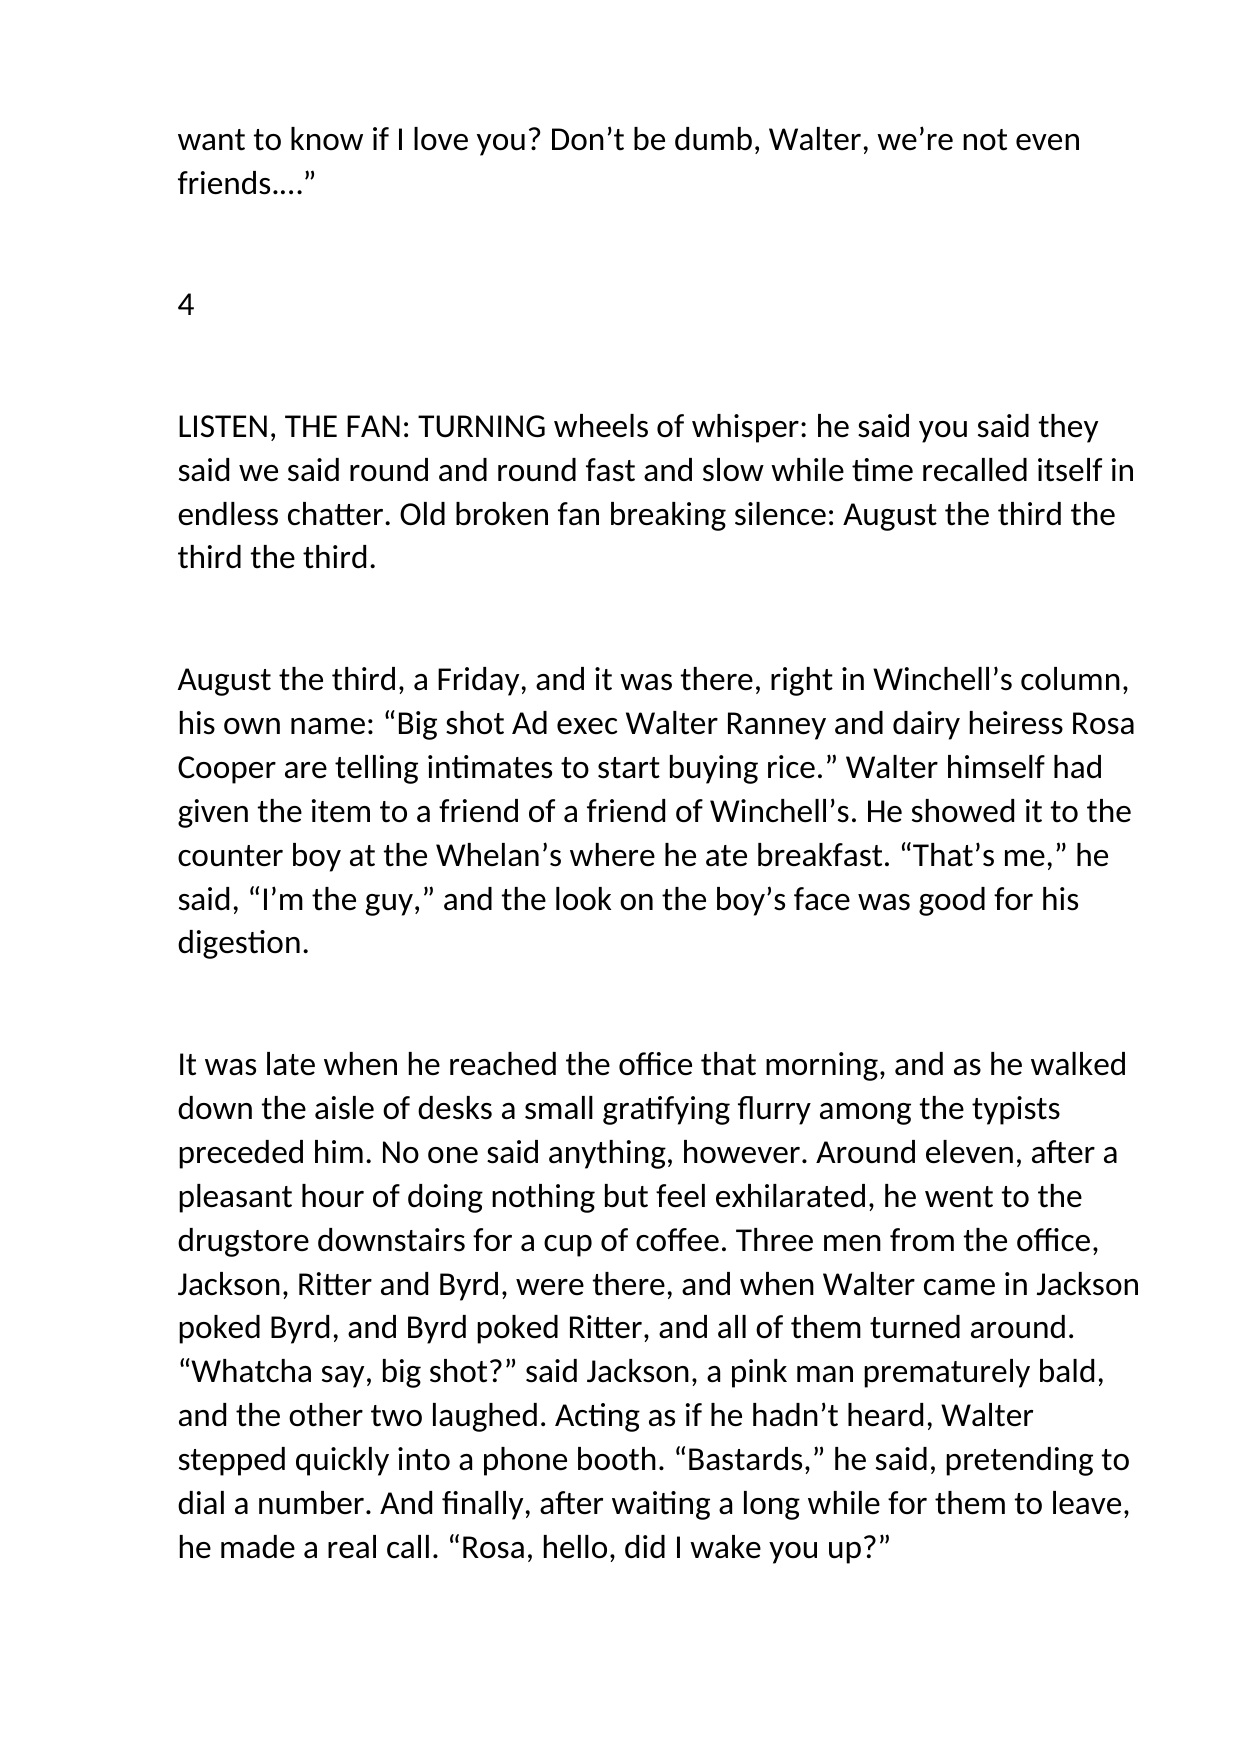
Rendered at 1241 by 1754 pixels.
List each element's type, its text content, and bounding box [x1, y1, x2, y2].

text LISTEN, THE FAN: TURNING wheels of whisper: he said you said they said we said round and round fast and slow while time recalled itself in endless chatter. Old broken fan breaking silence: August the third the third the third. [177, 404, 1152, 577]
text 4 [177, 283, 1152, 324]
text August the third, a Friday, and it was there, right in Winchell’s column, his own name: “Big shot Ad exec Walter Ranney and dairy heiress Rosa Cooper are telling intimates to start buying rice.” Walter himself had given the item to a friend of a friend of Winchell’s. He showed it to the counter boy at the Whelan’s where he ate breakfast. “That’s me,” he said, “I’m the guy,” and the look on the boy’s face was good for his digestion. [177, 658, 1152, 962]
text It was late when he reached the office that morning, and as he walked down the aisle of desks a small gratifying flurry among the typists preceded him. No one said anything, however. Around eleven, after a pleasant hour of doing nothing but feel exhilarated, he went to the drugstore downstairs for a cup of coffee. Three men from the office, Jackson, Ritter and Byrd, were there, and when Walter came in Jackson poked Byrd, and Byrd poked Ritter, and all of them turned around. “Whatcha say, big shot?” said Jackson, a pink man prematurely bald, and the other two laughed. Acting as if he hadn’t heard, Walter stepped quickly into a phone booth. “Bastards,” he said, pretending to dial a number. And finally, after waiting a long while for them to leave, he made a real call. “Rosa, hello, did I wake you up?” [177, 1043, 1152, 1567]
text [177, 118, 1152, 203]
